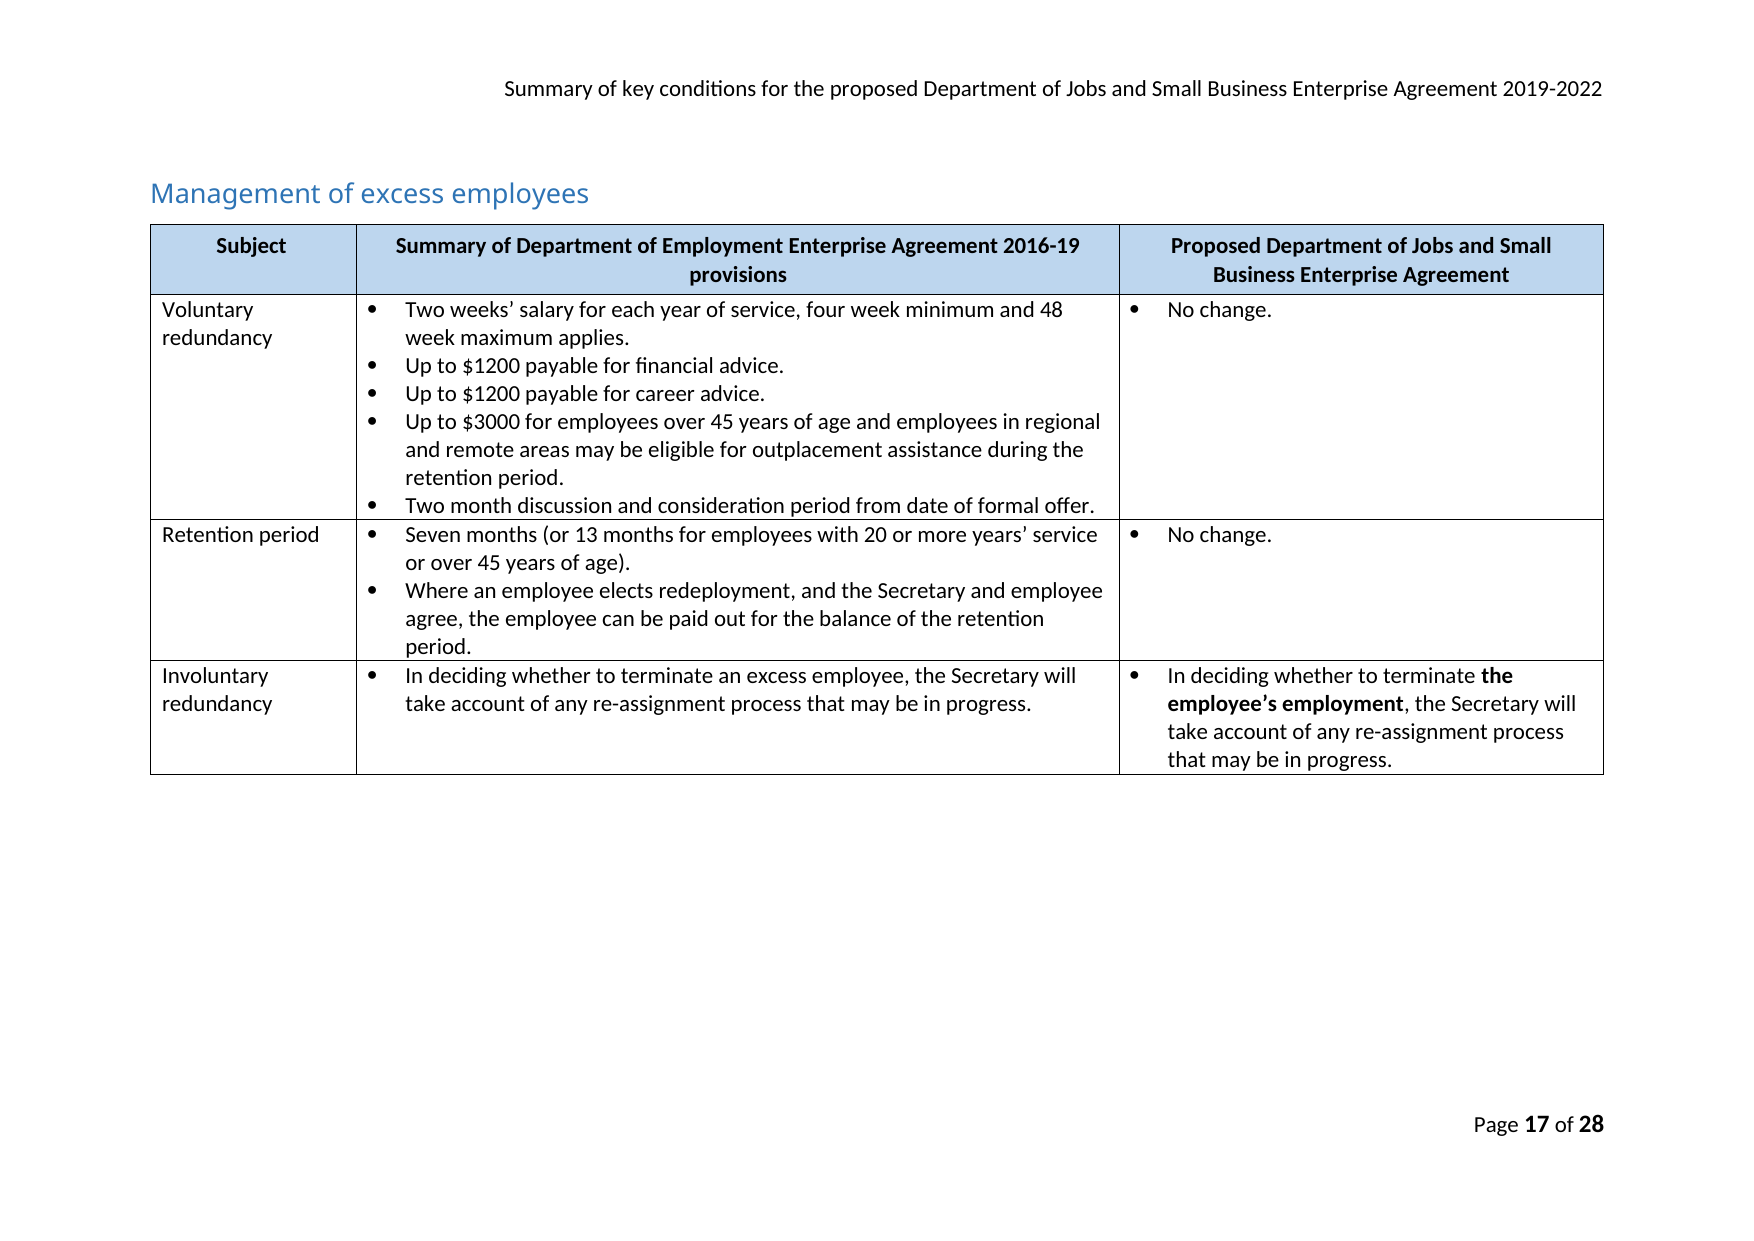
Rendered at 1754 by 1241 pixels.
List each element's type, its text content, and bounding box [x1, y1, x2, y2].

subtitle Management of excess employees [150, 175, 1604, 212]
table_cell In deciding whether to terminate an excess employee, the Secretary will take account of any re-assignment process that may be in progress. [357, 661, 1119, 773]
table_header Proposed Department of Jobs and Small Business Enterprise Agreement [1120, 225, 1603, 294]
table_header Subject [151, 225, 356, 294]
table_cell Voluntary redundancy [151, 295, 356, 519]
table_cell No change. [1120, 520, 1603, 660]
table_cell Two weeks’ salary for each year of service, four week minimum and 48 week maximum applies. Up to $1200 payable for financial advice. Up to $1200 payable for career advice. Up to $3000 for employees over 45 years of age and employees in regional and remote areas may be eligible for outplacement assistance during the retention period. Two month discussion and consideration period from date of formal offer. [357, 295, 1119, 519]
table_cell Seven months (or 13 months for employees with 20 or more years’ service or over 45 years of age). Where an employee elects redeployment, and the Secretary and employee agree, the employee can be paid out for the balance of the retention period. [357, 520, 1119, 660]
table_cell Retention period [151, 520, 356, 660]
table_cell In deciding whether to terminate the employee’s employment, the Secretary will take account of any re-assignment process that may be in progress. [1120, 661, 1603, 773]
table_cell No change. [1120, 295, 1603, 519]
table_header Summary of Department of Employment Enterprise Agreement 2016-19 provisions [357, 225, 1119, 294]
table_cell Involuntary redundancy [151, 661, 356, 773]
